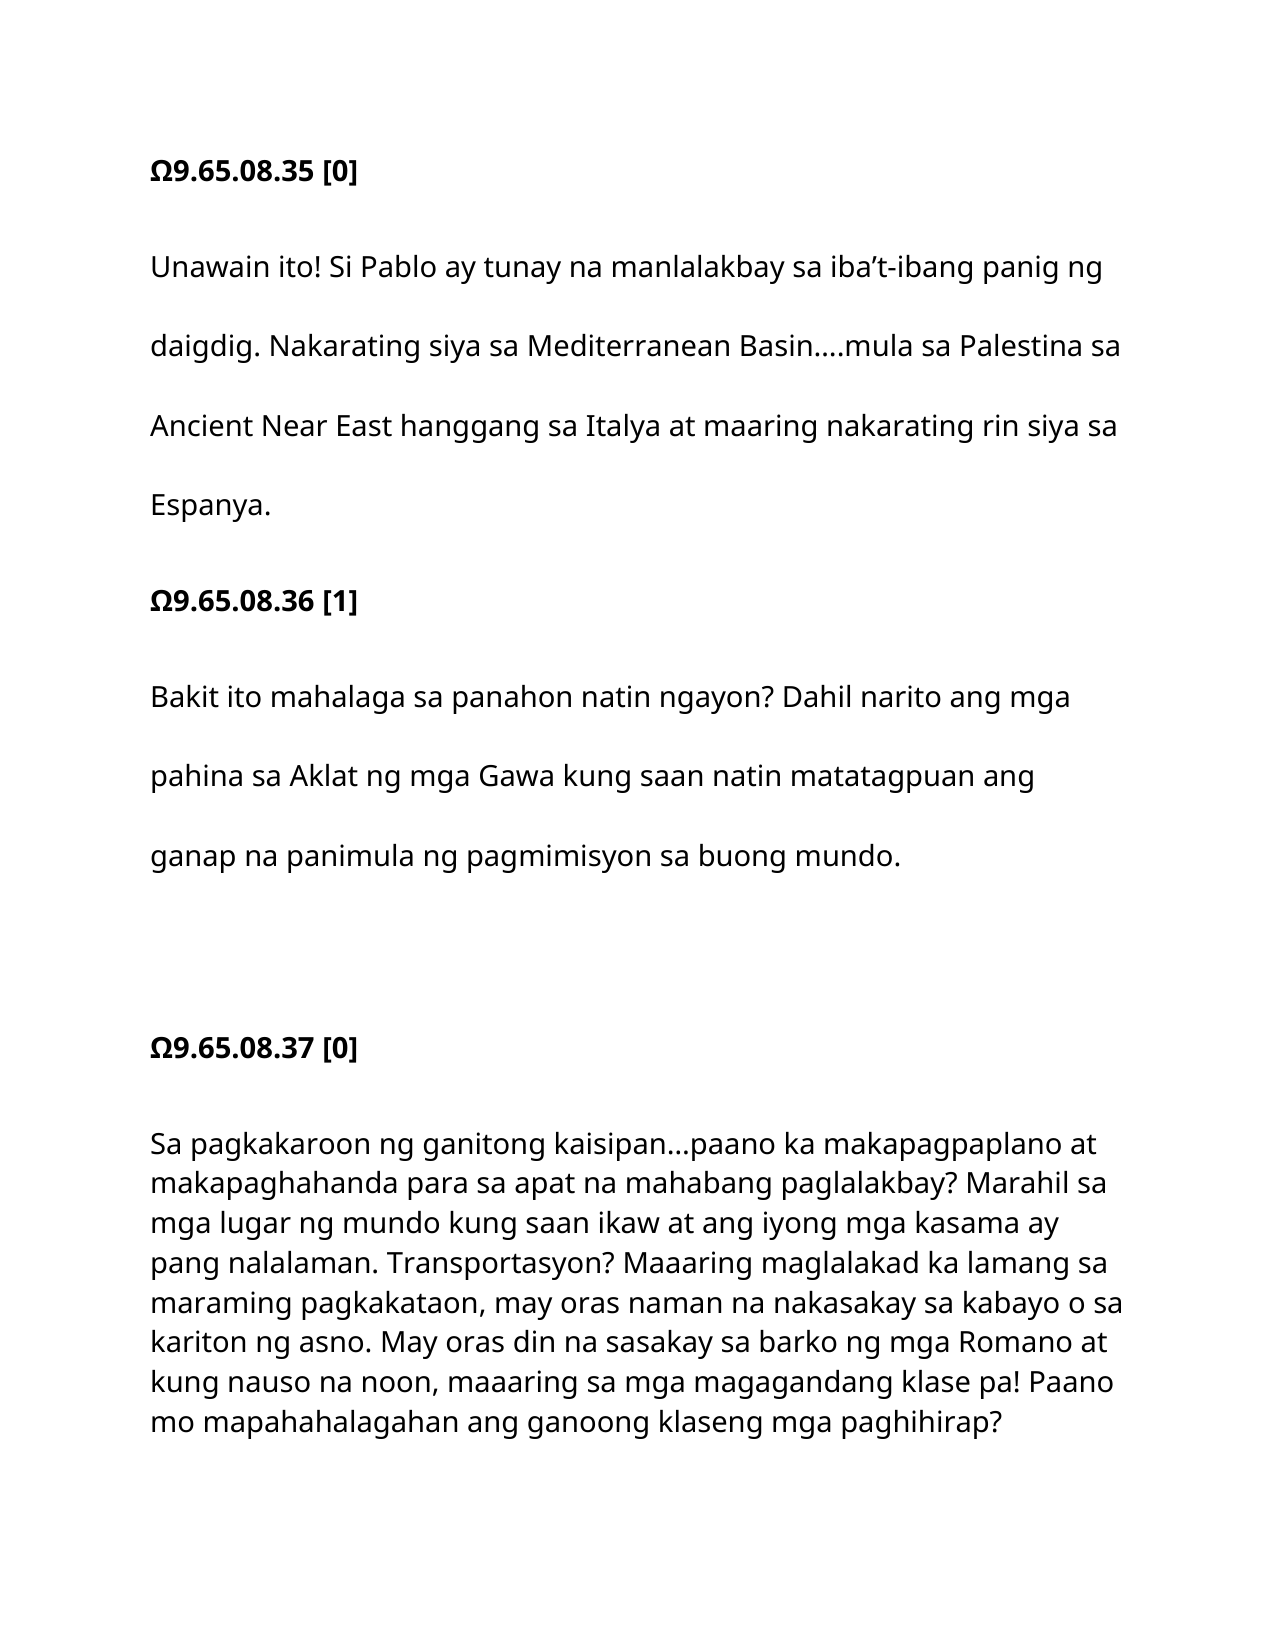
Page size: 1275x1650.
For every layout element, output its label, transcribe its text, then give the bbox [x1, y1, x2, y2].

text Bakit ito mahalaga sa panahon natin ngayon? Dahil narito ang mga pahina sa Aklat ng mga Gawa kung saan natin matatagpuan ang ganap na panimula ng pagmimisyon sa buong mundo. [150, 676, 1125, 875]
text Ω9.65.08.36 [1] [150, 580, 1125, 620]
text Ω9.65.08.37 [0] [150, 1027, 1125, 1067]
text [150, 1123, 1125, 1441]
text Unawain ito! Si Pablo ay tunay na manlalakbay sa iba’t-ibang panig ng daigdig. Nakarating siya sa Mediterranean Basin….mula sa Palestina sa Ancient Near East hanggang sa Italya at maaring nakarating rin siya sa Espanya. [150, 246, 1125, 524]
text Ω9.65.08.35 [0] [150, 150, 1125, 190]
